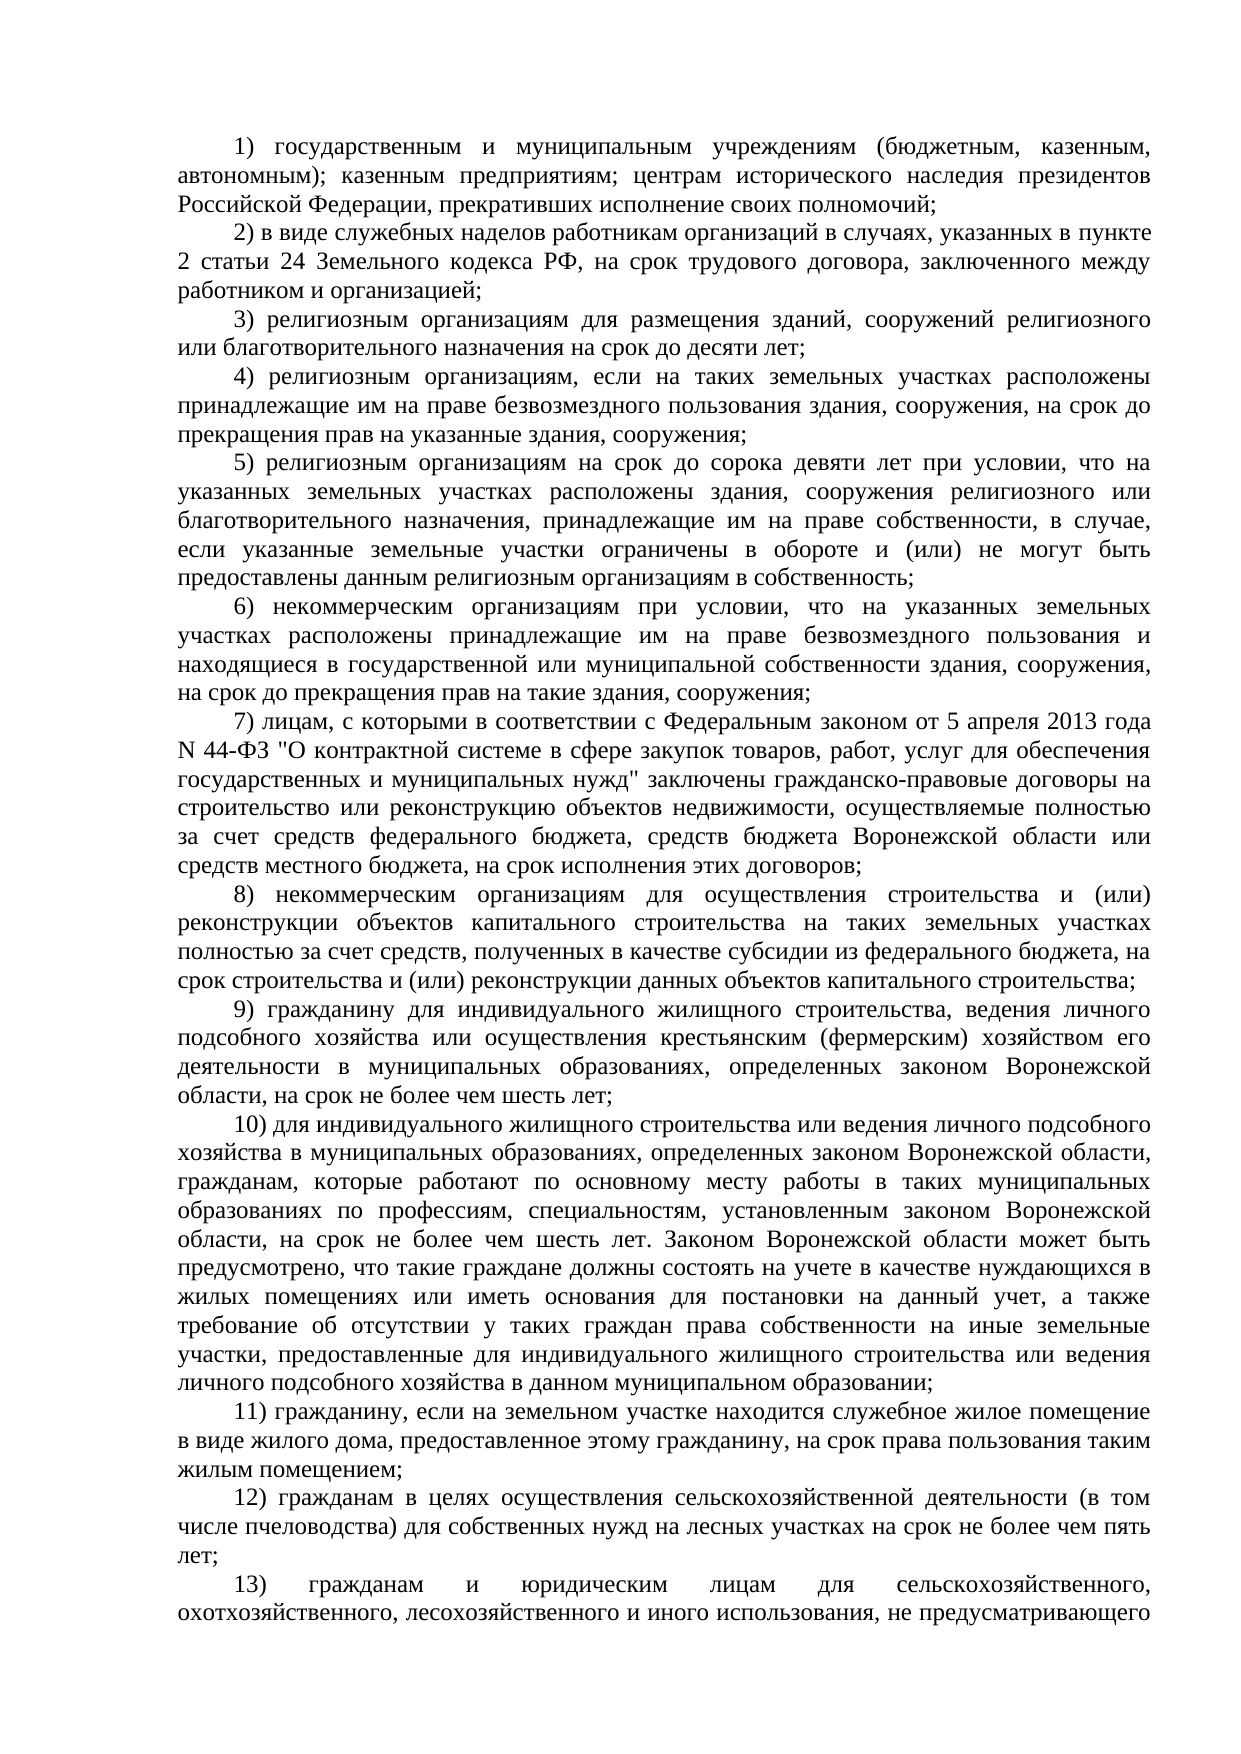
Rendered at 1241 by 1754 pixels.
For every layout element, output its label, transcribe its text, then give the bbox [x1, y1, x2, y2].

text 5) религиозным организациям на срок до сорока девяти лет при условии, что на указанных земельных участках расположены здания, сооружения религиозного или благотворительного назначения, принадлежащие им на праве собственности, в случае, если указанные земельные участки ограничены в обороте и (или) не могут быть предоставлены данным религиозным организациям в собственность; [177, 447, 1152, 591]
text 2) в виде служебных наделов работникам организаций в случаях, указанных в пункте 2 статьи 24 Земельного кодекса РФ, на срок трудового договора, заключенного между работником и организацией; [177, 217, 1152, 304]
text 12) гражданам в целях осуществления сельскохозяйственной деятельности (в том числе пчеловодства) для собственных нужд на лесных участках на срок не более чем пять лет; [177, 1482, 1152, 1569]
text 1) государственным и муниципальным учреждениям (бюджетным, казенным, автономным); казенным предприятиям; центрам исторического наследия президентов Российской Федерации, прекративших исполнение своих полномочий; [177, 131, 1152, 217]
text 8) некоммерческим организациям для осуществления строительства и (или) реконструкции объектов капитального строительства на таких земельных участках полностью за счет средств, полученных в качестве субсидии из федерального бюджета, на срок строительства и (или) реконструкции данных объектов капитального строительства; [177, 879, 1152, 994]
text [177, 1569, 1152, 1626]
text 7) лицам, с которыми в соответствии с Федеральным законом от 5 апреля 2013 года N 44-ФЗ "О контрактной системе в сфере закупок товаров, работ, услуг для обеспечения государственных и муниципальных нужд" заключены гражданско-правовые договоры на строительство или реконструкцию объектов недвижимости, осуществляемые полностью за счет средств федерального бюджета, средств бюджета Воронежской области или средств местного бюджета, на срок исполнения этих договоров; [177, 706, 1152, 879]
text 9) гражданину для индивидуального жилищного строительства, ведения личного подсобного хозяйства или осуществления крестьянским (фермерским) хозяйством его деятельности в муниципальных образованиях, определенных законом Воронежской области, на срок не более чем шесть лет; [177, 994, 1152, 1109]
text 4) религиозным организациям, если на таких земельных участках расположены принадлежащие им на праве безвозмездного пользования здания, сооружения, на срок до прекращения прав на указанные здания, сооружения; [177, 361, 1152, 447]
text 10) для индивидуального жилищного строительства или ведения личного подсобного хозяйства в муниципальных образованиях, определенных законом Воронежской области, гражданам, которые работают по основному месту работы в таких муниципальных образованиях по профессиям, специальностям, установленным законом Воронежской области, на срок не более чем шесть лет. Законом Воронежской области может быть предусмотрено, что такие граждане должны состоять на учете в качестве нуждающихся в жилых помещениях или иметь основания для постановки на данный учет, а также требование об отсутствии у таких граждан права собственности на иные земельные участки, предоставленные для индивидуального жилищного строительства или ведения личного подсобного хозяйства в данном муниципальном образовании; [177, 1109, 1152, 1396]
text 6) некоммерческим организациям при условии, что на указанных земельных участках расположены принадлежащие им на праве безвозмездного пользования и находящиеся в государственной или муниципальной собственности здания, сооружения, на срок до прекращения прав на такие здания, сооружения; [177, 591, 1152, 706]
text 3) религиозным организациям для размещения зданий, сооружений религиозного или благотворительного назначения на срок до десяти лет; [177, 304, 1152, 361]
text 11) гражданину, если на земельном участке находится служебное жилое помещение в виде жилого дома, предоставленное этому гражданину, на срок права пользования таким жилым помещением; [177, 1396, 1152, 1482]
